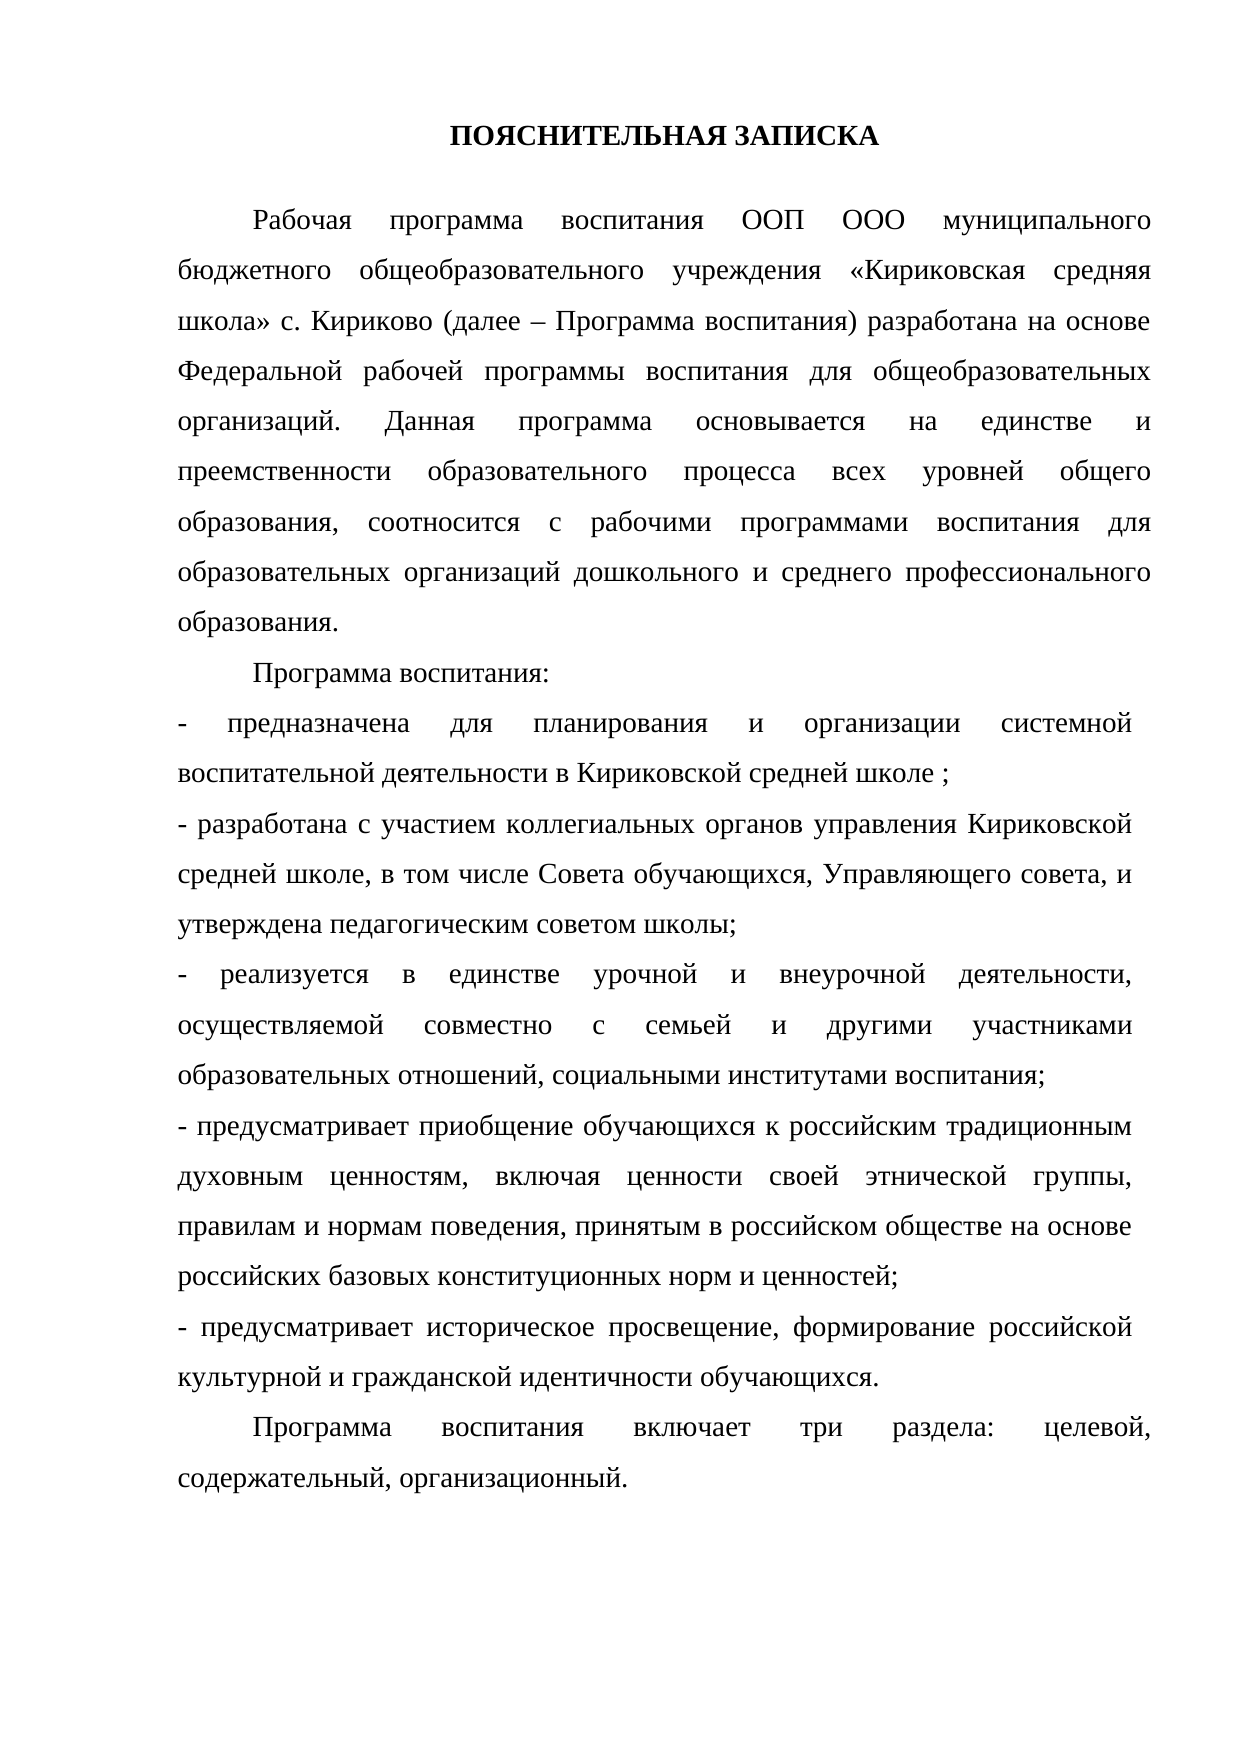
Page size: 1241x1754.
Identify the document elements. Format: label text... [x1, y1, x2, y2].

text - реализуется в единстве урочной и внеурочной деятельности, осуществляемой совместно с семьей и другими участниками образовательных отношений, социальными институтами воспитания; [177, 957, 1133, 1091]
text ПОЯСНИТЕЛЬНАЯ ЗАПИСКА [177, 118, 1152, 152]
text Программа воспитания включает три раздела: целевой, содержательный, организационный. [177, 1409, 1152, 1493]
text - предусматривает историческое просвещение, формирование российской культурной и гражданской идентичности обучающихся. [177, 1309, 1133, 1393]
text - предусматривает приобщение обучающихся к российским традиционным духовным ценностям, включая ценности своей этнической группы, правилам и нормам поведения, принятым в российском обществе на основе российских базовых конституционных норм и ценностей; [177, 1108, 1133, 1292]
text Рабочая программа воспитания ООП ООО муниципального бюджетного общеобразовательного учреждения «Кириковская средняя школа» с. Кириково (далее – Программа воспитания) разработана на основе Федеральной рабочей программы воспитания для общеобразовательных организаций. Данная программа основывается на единстве и преемственности образовательного процесса всех уровней общего образования, соотносится с рабочими программами воспитания для образовательных организаций дошкольного и среднего профессионального образования. [177, 202, 1152, 638]
text - разработана с участием коллегиальных органов управления Кириковской средней школе, в том числе Совета обучающихся, Управляющего совета, и утверждена педагогическим советом школы; [177, 806, 1133, 940]
text Программа воспитания: [177, 655, 1152, 688]
text - предназначена для планирования и организации системной воспитательной деятельности в Кириковской средней школе ; [177, 705, 1133, 789]
